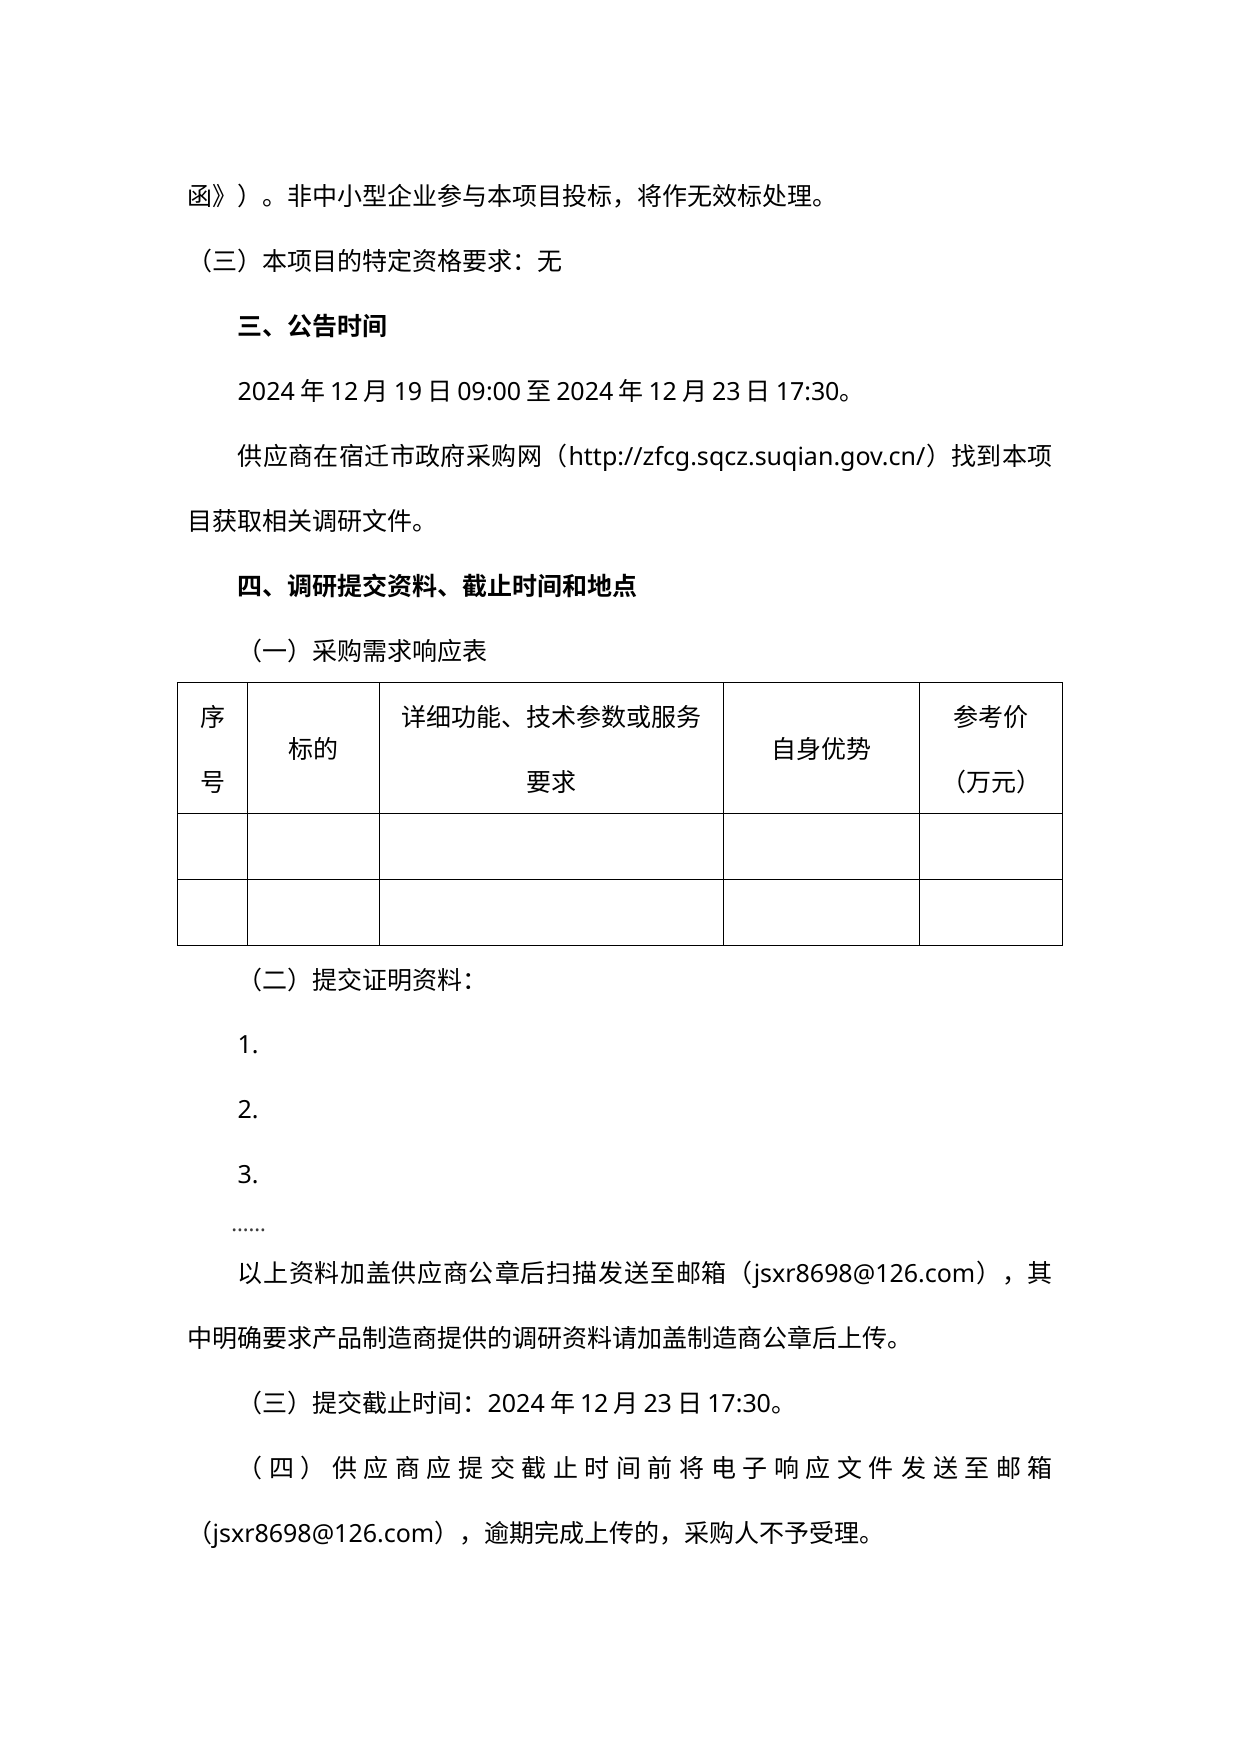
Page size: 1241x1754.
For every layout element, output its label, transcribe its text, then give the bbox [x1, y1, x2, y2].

table_cell [178, 814, 247, 879]
text 2024年12月19日09:00至2024年12月23日17:30。 [187, 357, 936, 422]
table_cell [248, 814, 379, 879]
text （三）提交截止时间：2024年12月23日17:30。 [187, 1369, 1053, 1434]
table_cell [920, 880, 1062, 945]
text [187, 162, 1053, 227]
table_header 参考价（万元） [920, 683, 1062, 813]
text 1. [187, 1011, 1053, 1076]
text 2. [187, 1076, 1053, 1141]
text 供应商在宿迁市政府采购网（http://zfcg.sqcz.suqian.gov.cn/）找到本项目获取相关调研文件。 [187, 422, 1053, 552]
table_cell [178, 880, 247, 945]
text （四）供应商应提交截止时间前将电子响应文件发送至邮箱（jsxr8698@126.com），逾期完成上传的，采购人不予受理。 [187, 1434, 1053, 1564]
text 四、调研提交资料、截止时间和地点 [187, 552, 1053, 617]
text 三、公告时间 [187, 292, 1053, 357]
table_header 自身优势 [724, 683, 919, 813]
text （一）采购需求响应表 [187, 617, 1053, 682]
text 以上资料加盖供应商公章后扫描发送至邮箱（jsxr8698@126.com），其中明确要求产品制造商提供的调研资料请加盖制造商公章后上传。 [187, 1239, 1053, 1369]
text （三）本项目的特定资格要求：无 [187, 227, 1053, 292]
table_cell [380, 880, 723, 945]
table_cell [920, 814, 1062, 879]
text （二）提交证明资料： [187, 946, 1053, 1011]
table_header 序号 [178, 683, 247, 813]
table_header 标的 [248, 683, 379, 813]
table_cell [380, 814, 723, 879]
table_header 详细功能、技术参数或服务要求 [380, 683, 723, 813]
table_cell [248, 880, 379, 945]
text …… [187, 1206, 1053, 1239]
table_cell [724, 880, 919, 945]
text 3. [187, 1141, 1053, 1206]
table_cell [724, 814, 919, 879]
